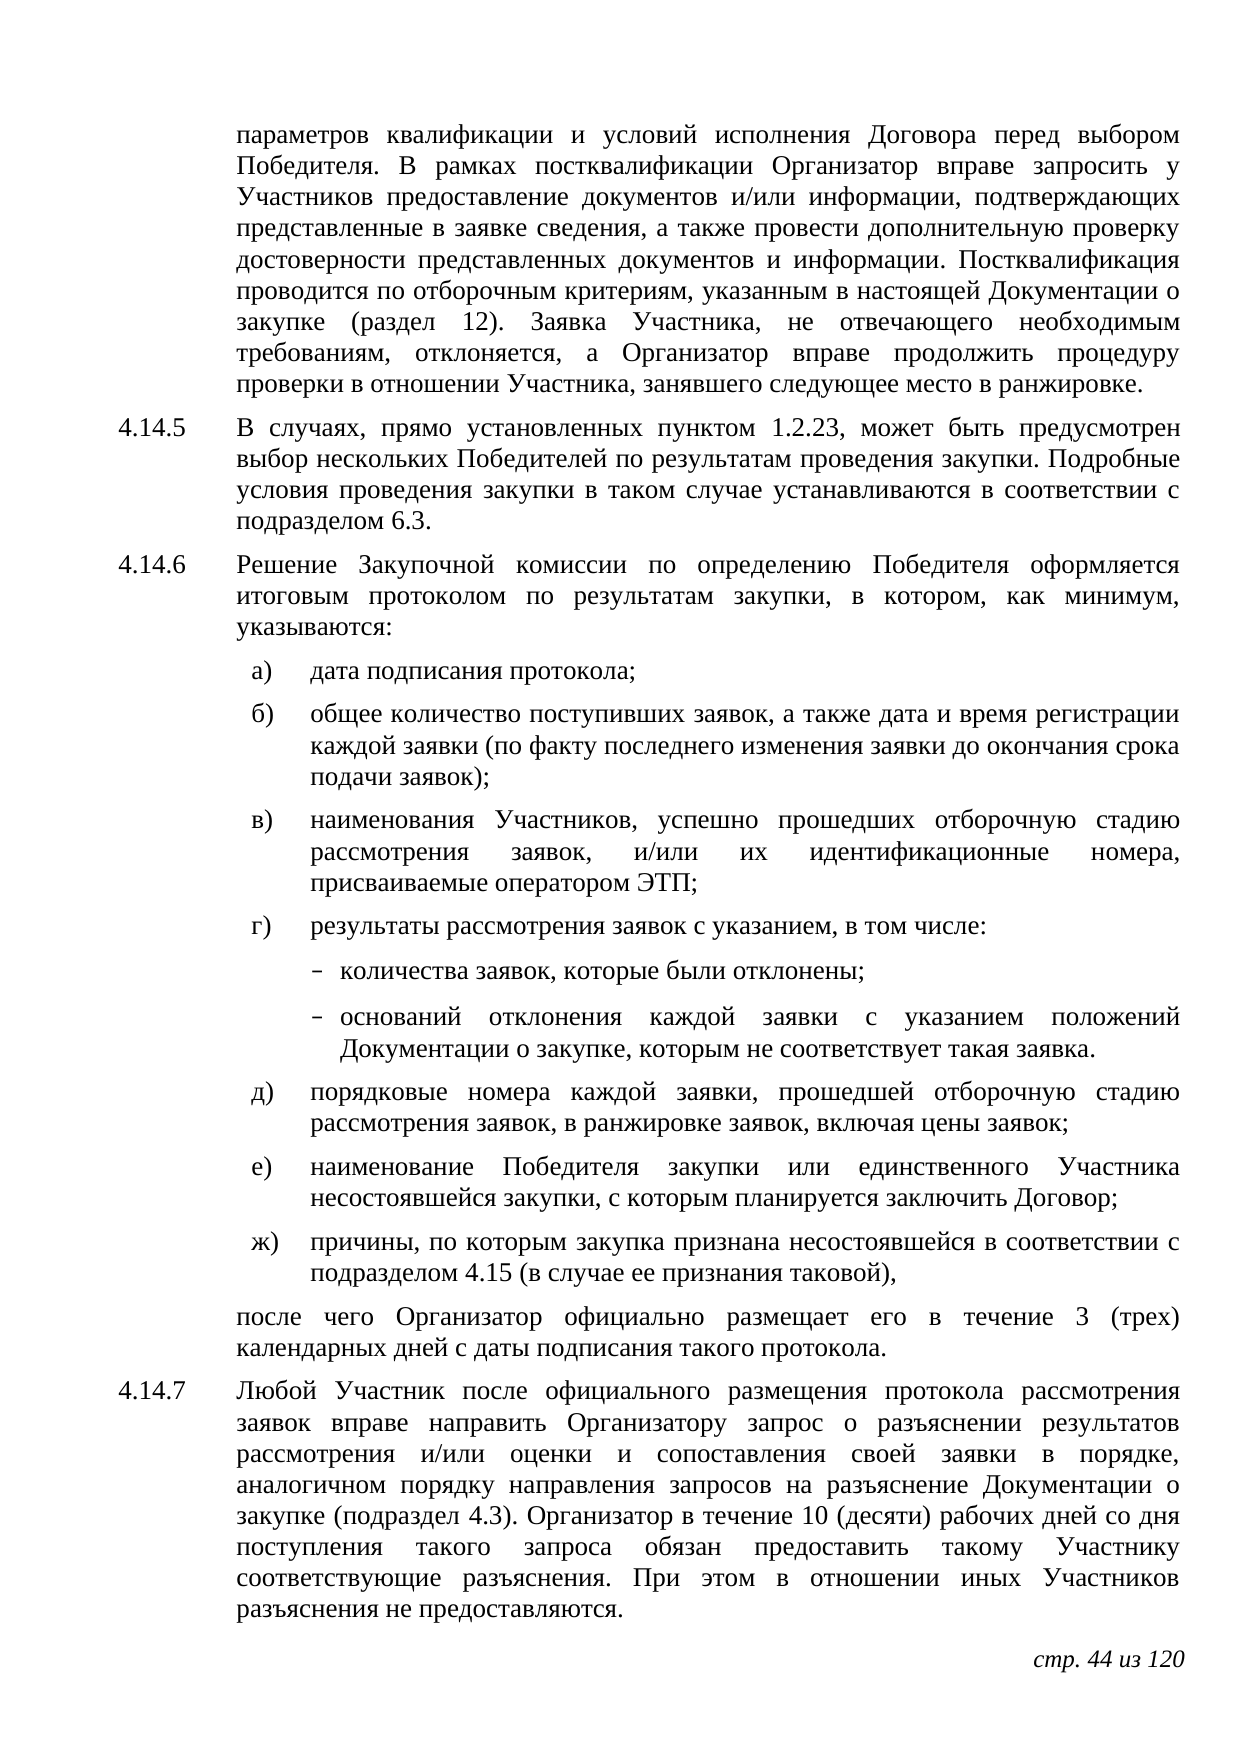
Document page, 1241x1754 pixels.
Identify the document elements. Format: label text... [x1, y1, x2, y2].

text Любой Участник после официального размещения протокола рассмотрения заявок вправе направить Организатору запрос о разъяснении результатов рассмотрения и/или оценки и сопоставления своей заявки в порядке, аналогичном порядку направления запросов на разъяснение Документации о закупке (подраздел 4.3). Организатор в течение 10 (десяти) рабочих дней со дня поступления такого запроса обязан предоставить такому Участнику соответствующие разъяснения. При этом в отношении иных Участников разъяснения не предоставляются. [118, 1374, 1181, 1624]
list количества заявок, которые были отклонены; [310, 953, 1181, 986]
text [118, 118, 1181, 398]
text В случаях, прямо установленных пунктом 1.2.23, может быть предусмотрен выбор нескольких Победителей по результатам проведения закупки. Подробные условия проведения закупки в таком случае устанавливаются в соответствии с подразделом 6.3. [118, 411, 1181, 536]
text наименования Участников, успешно прошедших отборочную стадию рассмотрения заявок, и/или их идентификационные номера, присваиваемые оператором ЭТП; [251, 803, 1181, 897]
text общее количество поступивших заявок, а также дата и время регистрации каждой заявки (по факту последнего изменения заявки до окончания срока подачи заявок); [251, 698, 1181, 791]
text Решение Закупочной комиссии по определению Победителя оформляется итоговым протоколом по результатам закупки, в котором, как минимум, указываются: [118, 548, 1181, 641]
text результаты рассмотрения заявок с указанием, в том числе: [251, 909, 1181, 941]
text порядковые номера каждой заявки, прошедшей отборочную стадию рассмотрения заявок, в ранжировке заявок, включая цены заявок; [251, 1075, 1181, 1138]
list оснований отклонения каждой заявки с указанием положений Документации о закупке, которым не соответствует такая заявка. [310, 999, 1181, 1063]
text наименование Победителя закупки или единственного Участника несостоявшейся закупки, с которым планируется заключить Договор; [251, 1150, 1181, 1212]
list после чего Организатор официально размещает его в течение 3 (трех) календарных дней с даты подписания такого протокола. [236, 1300, 1181, 1362]
text дата подписания протокола; [251, 654, 1181, 685]
text причины, по которым закупка признана несостоявшейся в соответствии с подразделом 4.15 (в случае ее признания таковой), [251, 1225, 1181, 1287]
